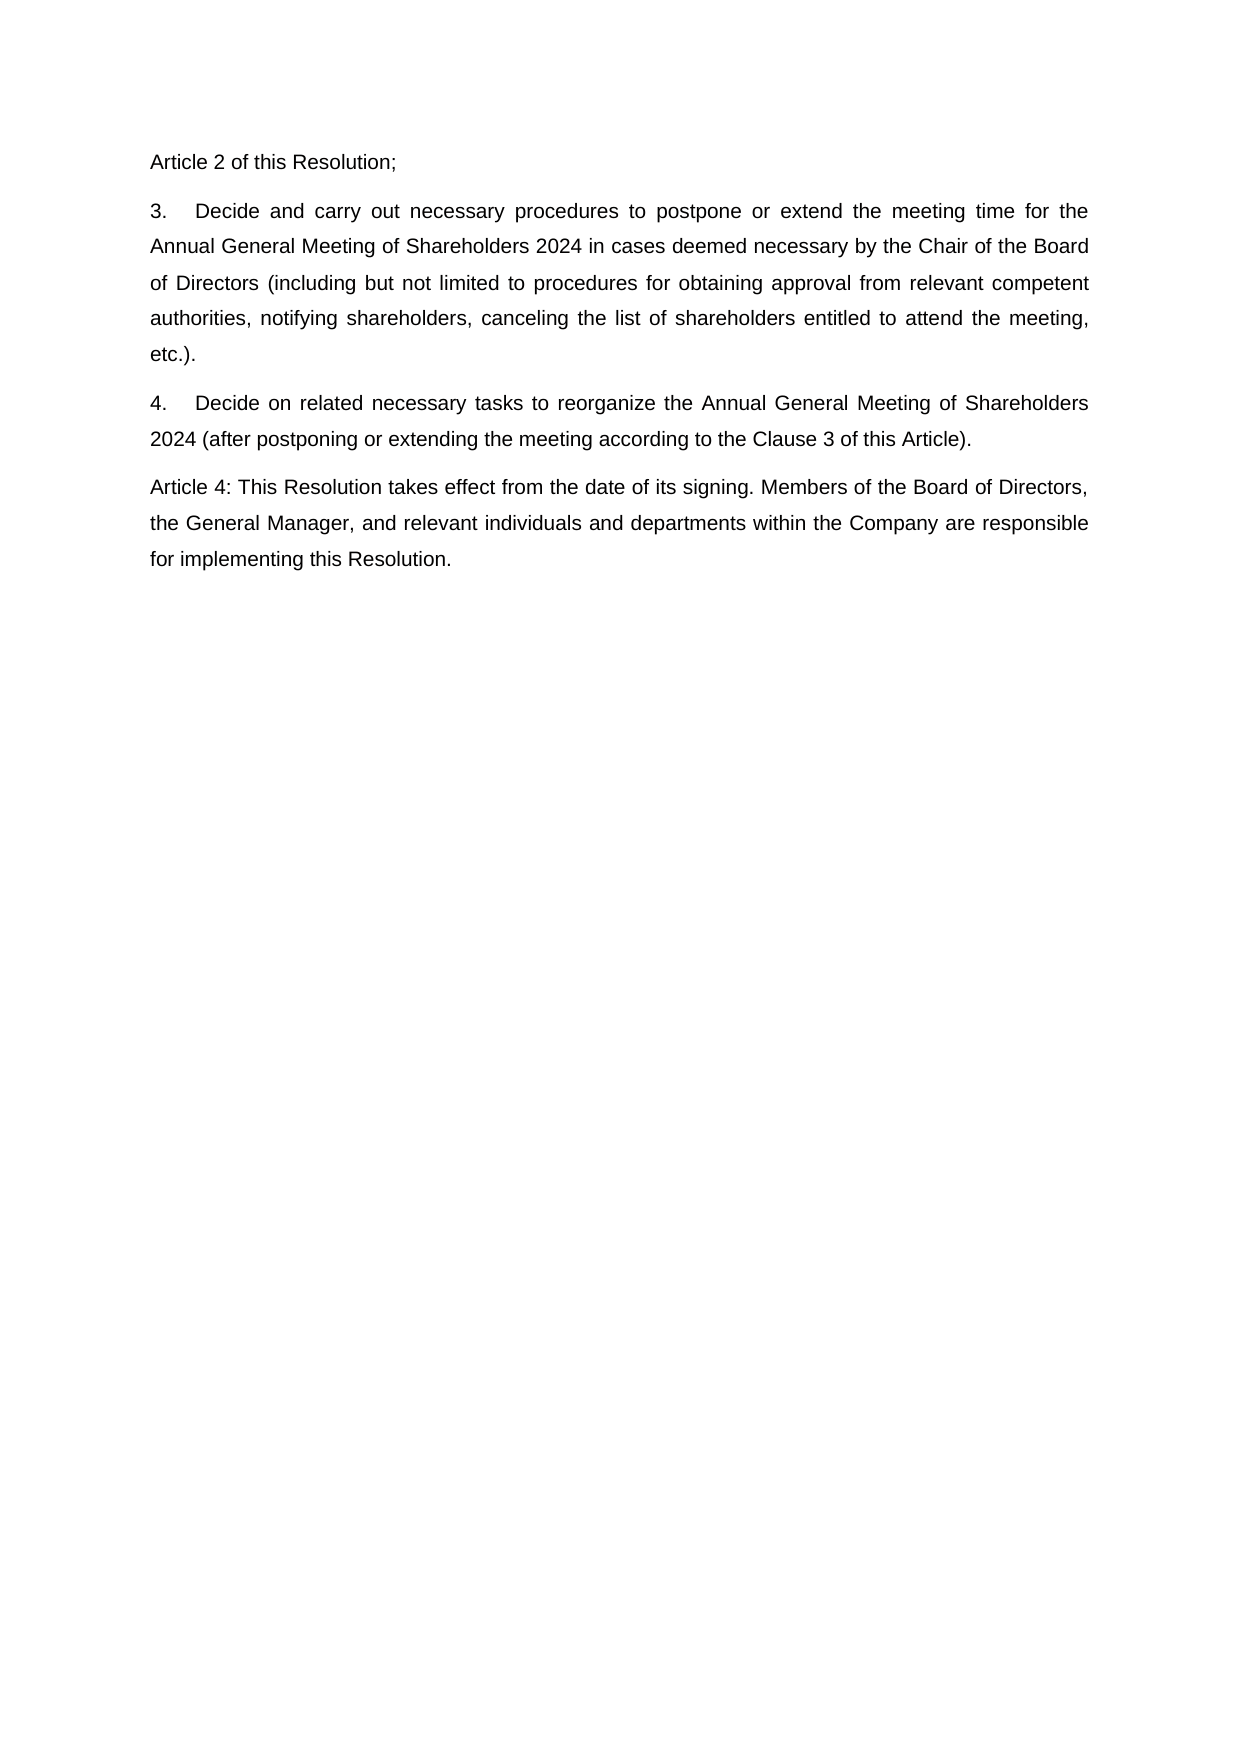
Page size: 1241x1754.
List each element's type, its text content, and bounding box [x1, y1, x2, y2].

list Decide on related necessary tasks to reorganize the Annual General Meeting of Shareholders 2024 (after postponing or extending the meeting according to the Clause 3 of this Article). [150, 391, 1090, 451]
list Decide and carry out necessary procedures to postpone or extend the meeting time for the Annual General Meeting of Shareholders 2024 in cases deemed necessary by the Chair of the Board of Directors (including but not limited to procedures for obtaining approval from relevant competent authorities, notifying shareholders, canceling the list of shareholders entitled to attend the meeting, etc.). [150, 198, 1090, 366]
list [150, 150, 1090, 174]
text Article 4: This Resolution takes effect from the date of its signing. Members of the Board of Directors, the General Manager, and relevant individuals and departments within the Company are responsible for implementing this Resolution. [150, 475, 1090, 571]
